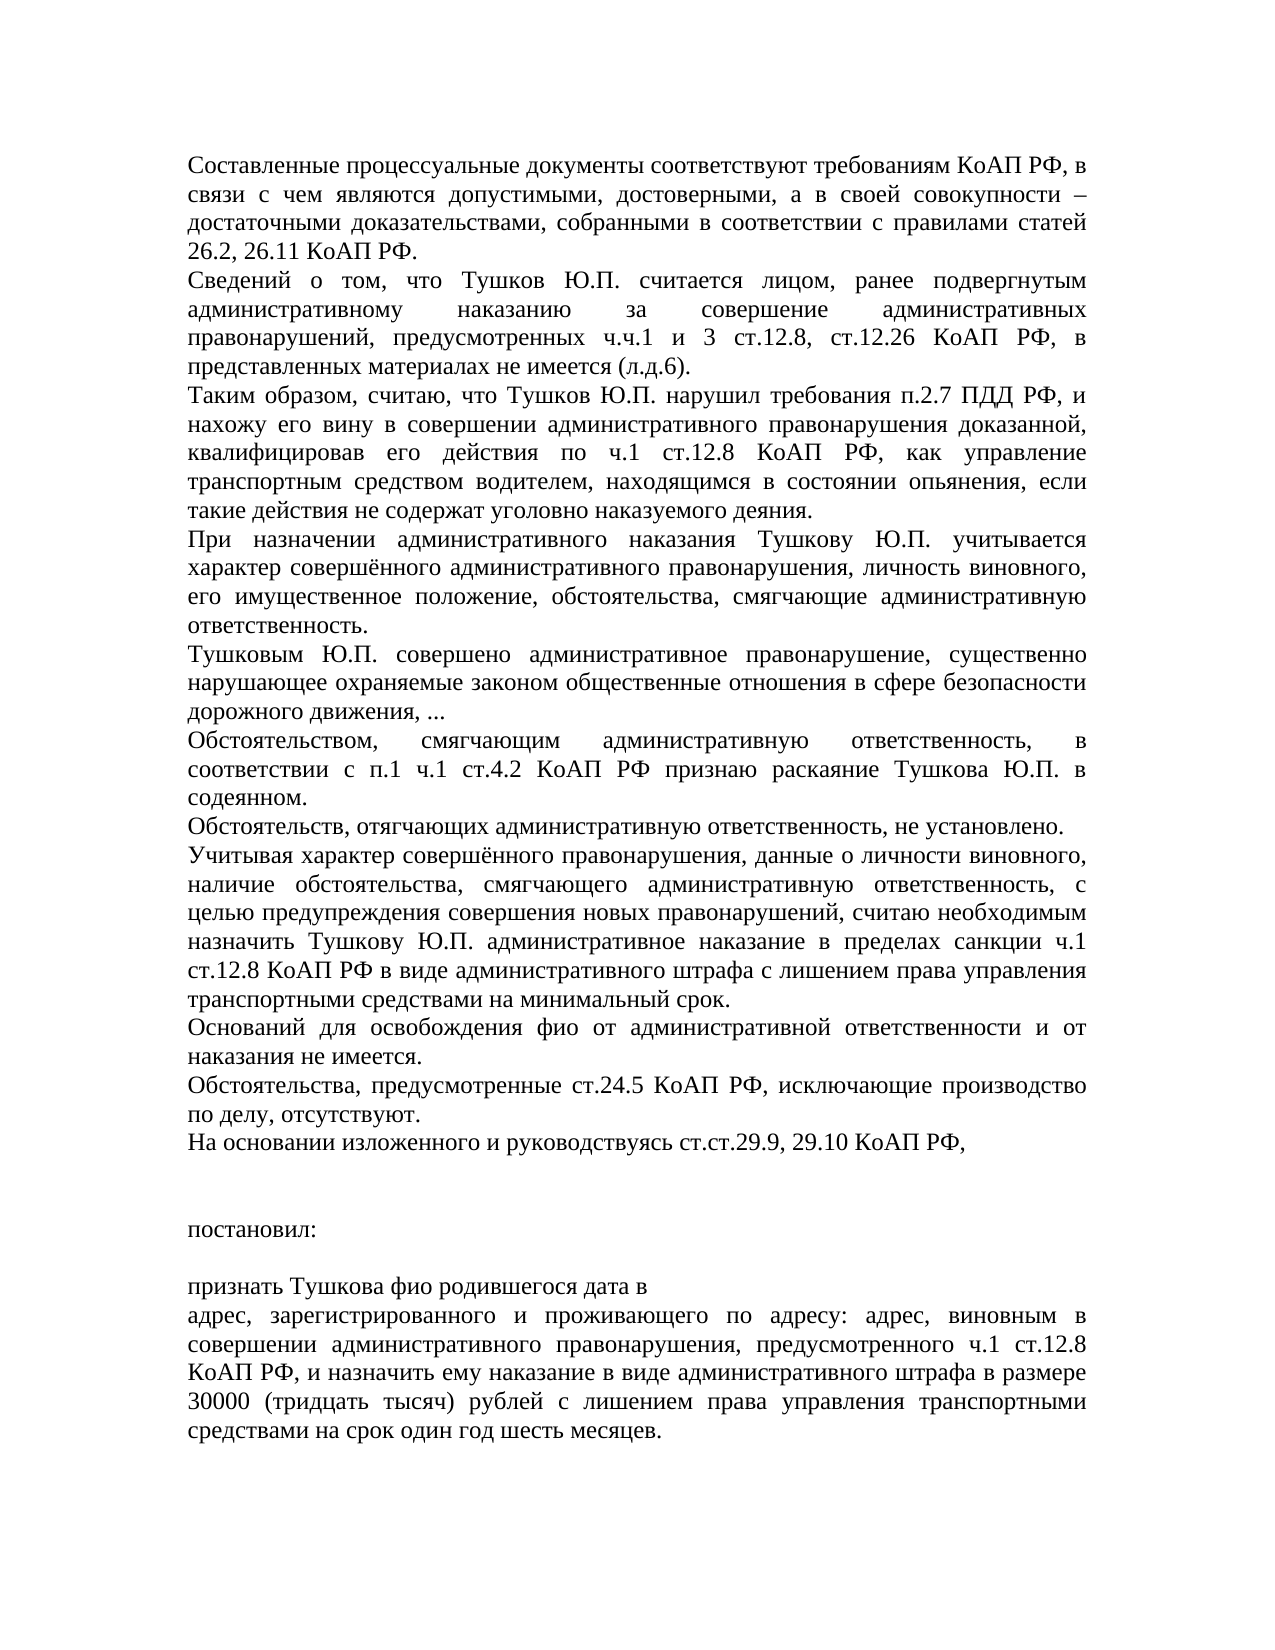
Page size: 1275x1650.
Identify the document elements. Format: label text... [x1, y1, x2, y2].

text На основании изложенного и руководствуясь ст.ст.29.9, 29.10 КоАП РФ, [187, 1127, 1087, 1156]
text Обстоятельств, отягчающих административную ответственность, не установлено. [187, 811, 1087, 840]
text Тушковым Ю.П. совершено административное правонарушение, существенно нарушающее охраняемые законом общественные отношения в сфере безопасности дорожного движения, ... [187, 639, 1087, 725]
text Сведений о том, что Тушков Ю.П. считается лицом, ранее подвергнутым административному наказанию за совершение административных правонарушений, предусмотренных ч.ч.1 и 3 ст.12.8, ст.12.26 КоАП РФ, в представленных материалах не имеется (л.д.6). [187, 265, 1087, 380]
text постановил: [187, 1214, 1087, 1242]
text Обстоятельства, предусмотренные ст.24.5 КоАП РФ, исключающие производство по делу, отсутствуют. [187, 1070, 1087, 1127]
text признать Тушкова фио родившегося дата в [187, 1271, 1087, 1300]
text При назначении административного наказания Тушкову Ю.П. учитывается характер совершённого административного правонарушения, личность виновного, его имущественное положение, обстоятельства, смягчающие административную ответственность. [187, 524, 1087, 639]
text Обстоятельством, смягчающим административную ответственность, в соответствии с п.1 ч.1 ст.4.2 КоАП РФ признаю раскаяние Тушкова Ю.П. в содеянном. [187, 725, 1087, 811]
text Таким образом, считаю, что Тушков Ю.П. нарушил требования п.2.7 ПДД РФ, и нахожу его вину в совершении административного правонарушения доказанной, квалифицировав его действия по ч.1 ст.12.8 КоАП РФ, как управление транспортным средством водителем, находящимся в состоянии опьянения, если такие действия не содержат уголовно наказуемого деяния. [187, 380, 1087, 524]
text Составленные процессуальные документы соответствуют требованиям КоАП РФ, в связи с чем являются допустимыми, достоверными, а в своей совокупности – достаточными доказательствами, собранными в соответствии с правилами статей 26.2, 26.11 КоАП РФ. [187, 150, 1087, 265]
text Оснований для освобождения фио от административной ответственности и от наказания не имеется. [187, 1012, 1087, 1070]
text адрес, зарегистрированного и проживающего по адресу: адрес, виновным в совершении административного правонарушения, предусмотренного ч.1 ст.12.8 КоАП РФ, и назначить ему наказание в виде административного штрафа в размере 30000 (тридцать тысяч) рублей с лишением права управления транспортными средствами на срок один год шесть месяцев. [187, 1300, 1087, 1444]
text Учитывая характер совершённого правонарушения, данные о личности виновного, наличие обстоятельства, смягчающего административную ответственность, с целью предупреждения совершения новых правонарушений, считаю необходимым назначить Тушкову Ю.П. административное наказание в пределах санкции ч.1 ст.12.8 КоАП РФ в виде административного штрафа с лишением права управления транспортными средствами на минимальный срок. [187, 840, 1087, 1012]
